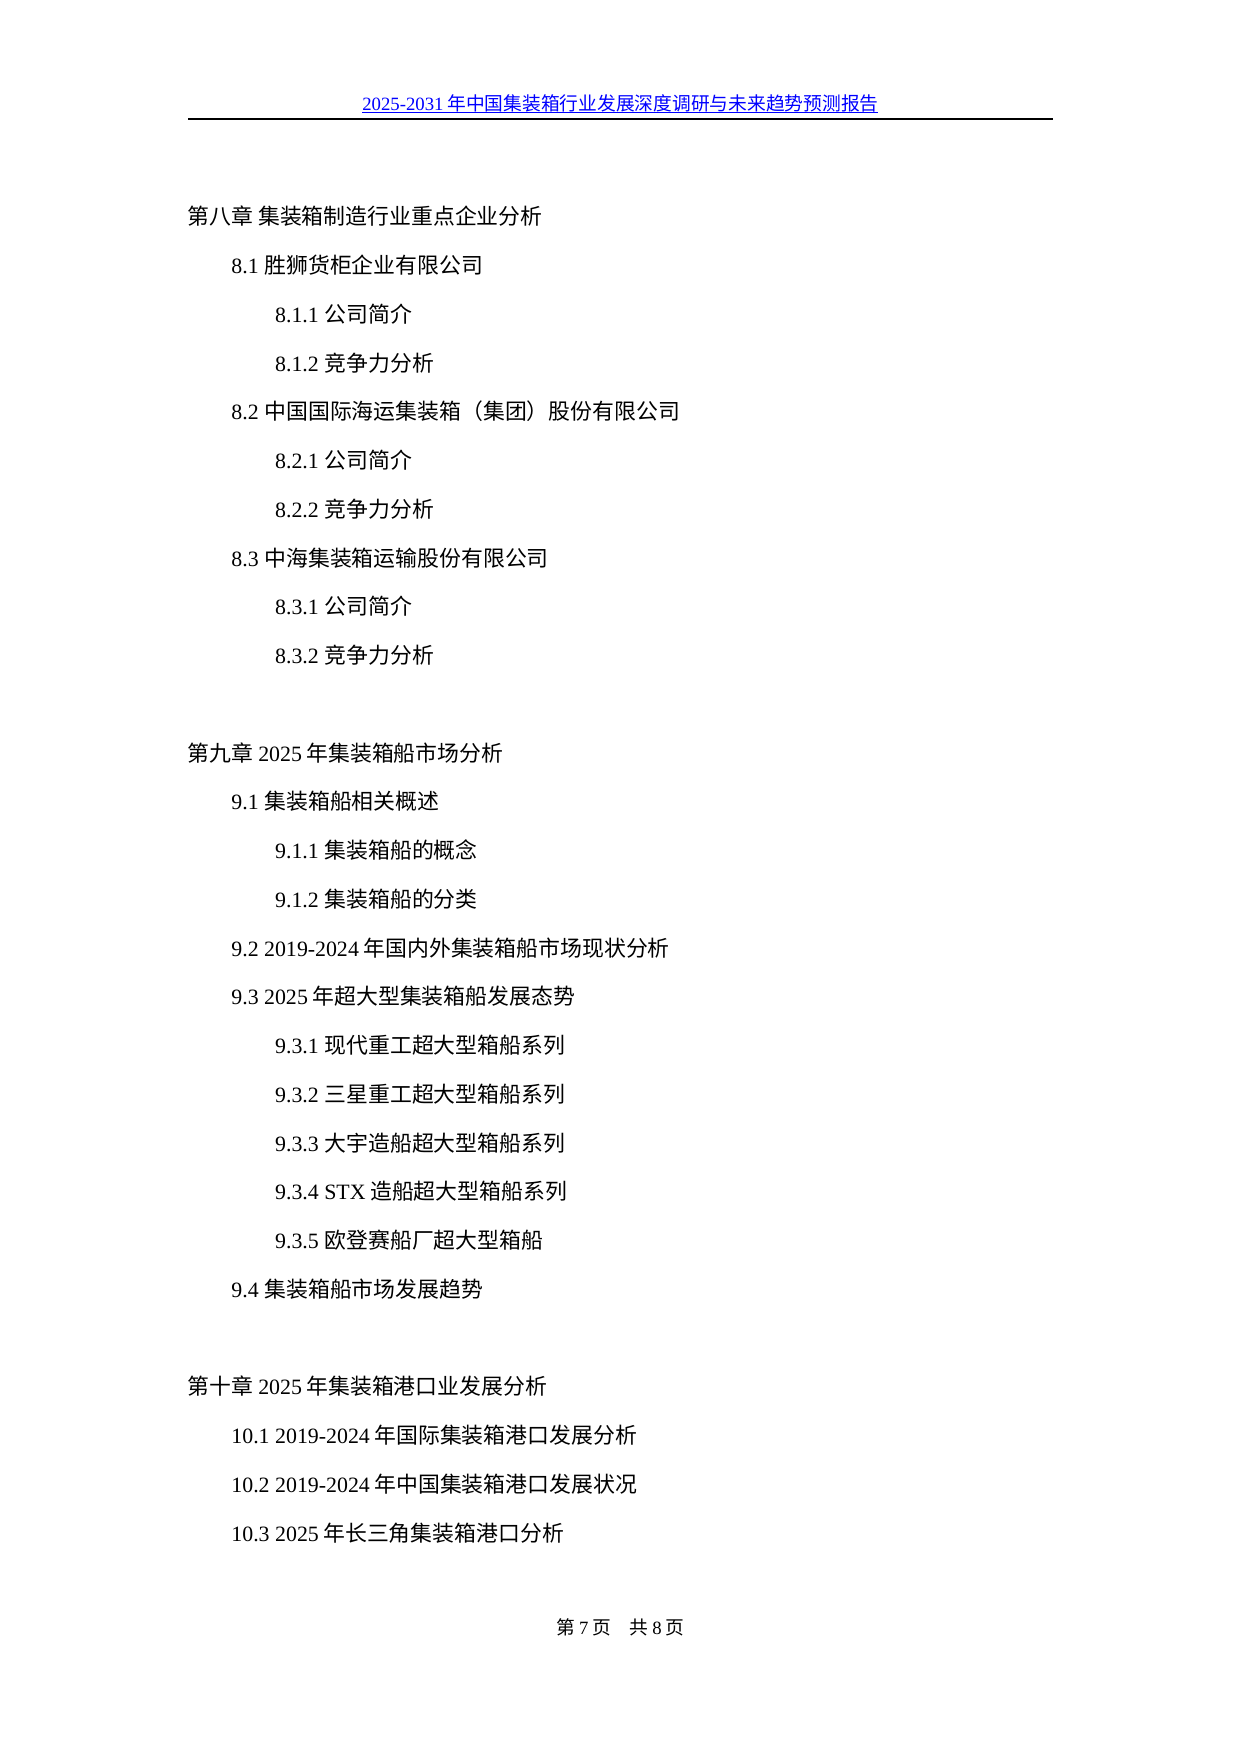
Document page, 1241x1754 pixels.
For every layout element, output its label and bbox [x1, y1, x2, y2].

text [187, 150, 1053, 1548]
